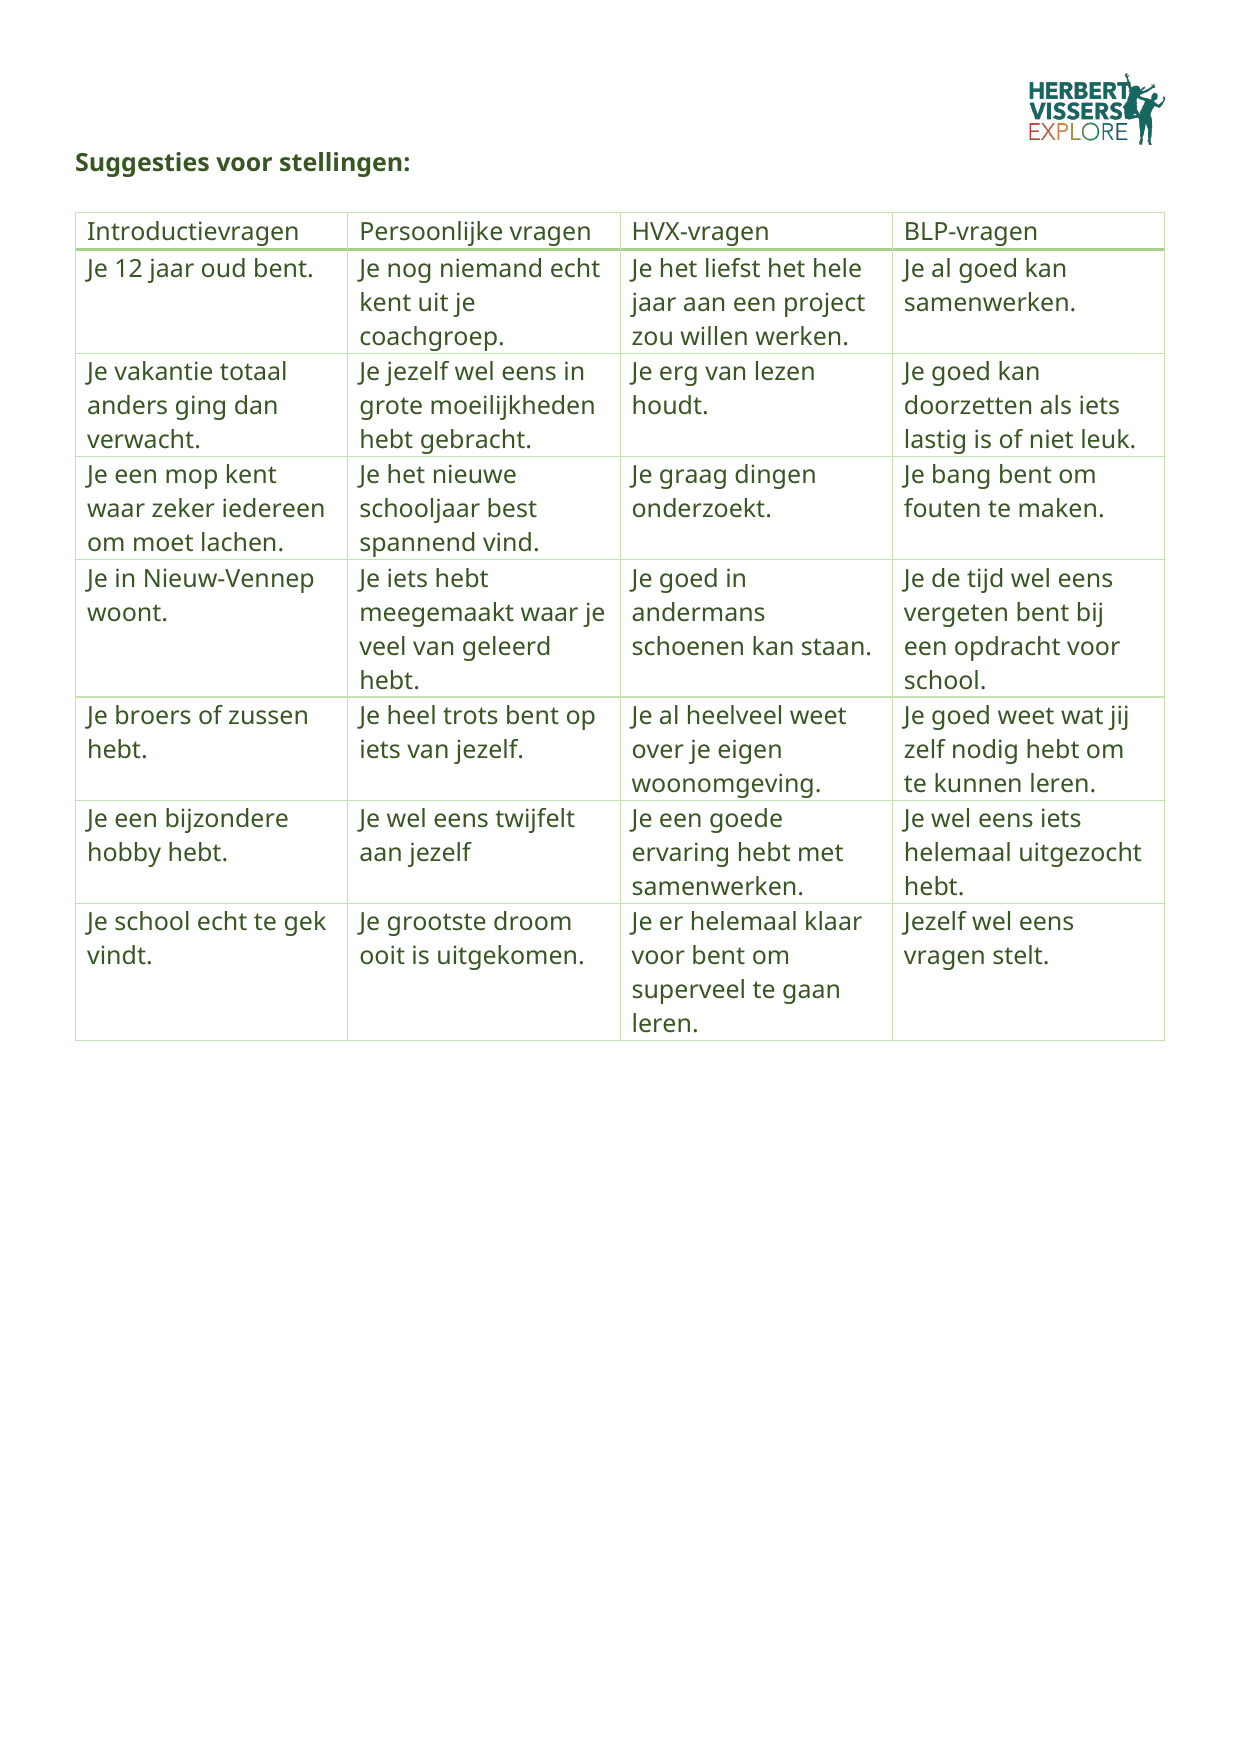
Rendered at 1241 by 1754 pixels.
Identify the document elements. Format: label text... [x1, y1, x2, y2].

table_cell Je in Nieuw-Vennep woont. [76, 560, 347, 696]
table_cell Je bang bent om fouten te maken. [893, 457, 1164, 559]
table_cell Je 12 jaar oud bent. [76, 251, 347, 353]
table_cell Je goed kan doorzetten als iets lastig is of niet leuk. [893, 354, 1164, 456]
table_header Persoonlijke vragen [348, 213, 620, 247]
table_cell Je nog niemand echt kent uit je coachgroep. [348, 251, 620, 353]
table_cell Je goed in andermans schoenen kan staan. [621, 560, 892, 696]
table_cell Je school echt te gek vindt. [76, 904, 347, 1040]
table_cell Je al goed kan samenwerken. [893, 251, 1164, 353]
table_cell Je heel trots bent op iets van jezelf. [348, 698, 620, 800]
table_header Introductievragen [76, 213, 347, 247]
table_header BLP-vragen [893, 213, 1164, 247]
text Suggesties voor stellingen: [75, 144, 1165, 178]
table_cell Je het liefst het hele jaar aan een project zou willen werken. [621, 251, 892, 353]
table_cell Jezelf wel eens vragen stelt. [893, 904, 1164, 1040]
table_cell Je een mop kent waar zeker iedereen om moet lachen. [76, 457, 347, 559]
table_cell Je een goede ervaring hebt met samenwerken. [621, 801, 892, 903]
table_cell Je de tijd wel eens vergeten bent bij een opdracht voor school. [893, 560, 1164, 696]
table_header HVX-vragen [621, 213, 892, 247]
table_cell Je wel eens iets helemaal uitgezocht hebt. [893, 801, 1164, 903]
table_cell Je grootste droom ooit is uitgekomen. [348, 904, 620, 1040]
table_cell Je het nieuwe schooljaar best spannend vind. [348, 457, 620, 559]
table_cell Je goed weet wat jij zelf nodig hebt om te kunnen leren. [893, 698, 1164, 800]
table_cell Je jezelf wel eens in grote moeilijkheden hebt gebracht. [348, 354, 620, 456]
table_cell Je vakantie totaal anders ging dan verwacht. [76, 354, 347, 456]
table_cell Je een bijzondere hobby hebt. [76, 801, 347, 903]
table_cell Je er helemaal klaar voor bent om superveel te gaan leren. [621, 904, 892, 1040]
table_cell Je al heelveel weet over je eigen woonomgeving. [621, 698, 892, 800]
table_cell Je wel eens twijfelt aan jezelf [348, 801, 620, 903]
table_cell Je iets hebt meegemaakt waar je veel van geleerd hebt. [348, 560, 620, 696]
table_cell Je broers of zussen hebt. [76, 698, 347, 800]
table_cell Je erg van lezen houdt. [621, 354, 892, 456]
table_cell Je graag dingen onderzoekt. [621, 457, 892, 559]
picture [1029, 73, 1166, 145]
